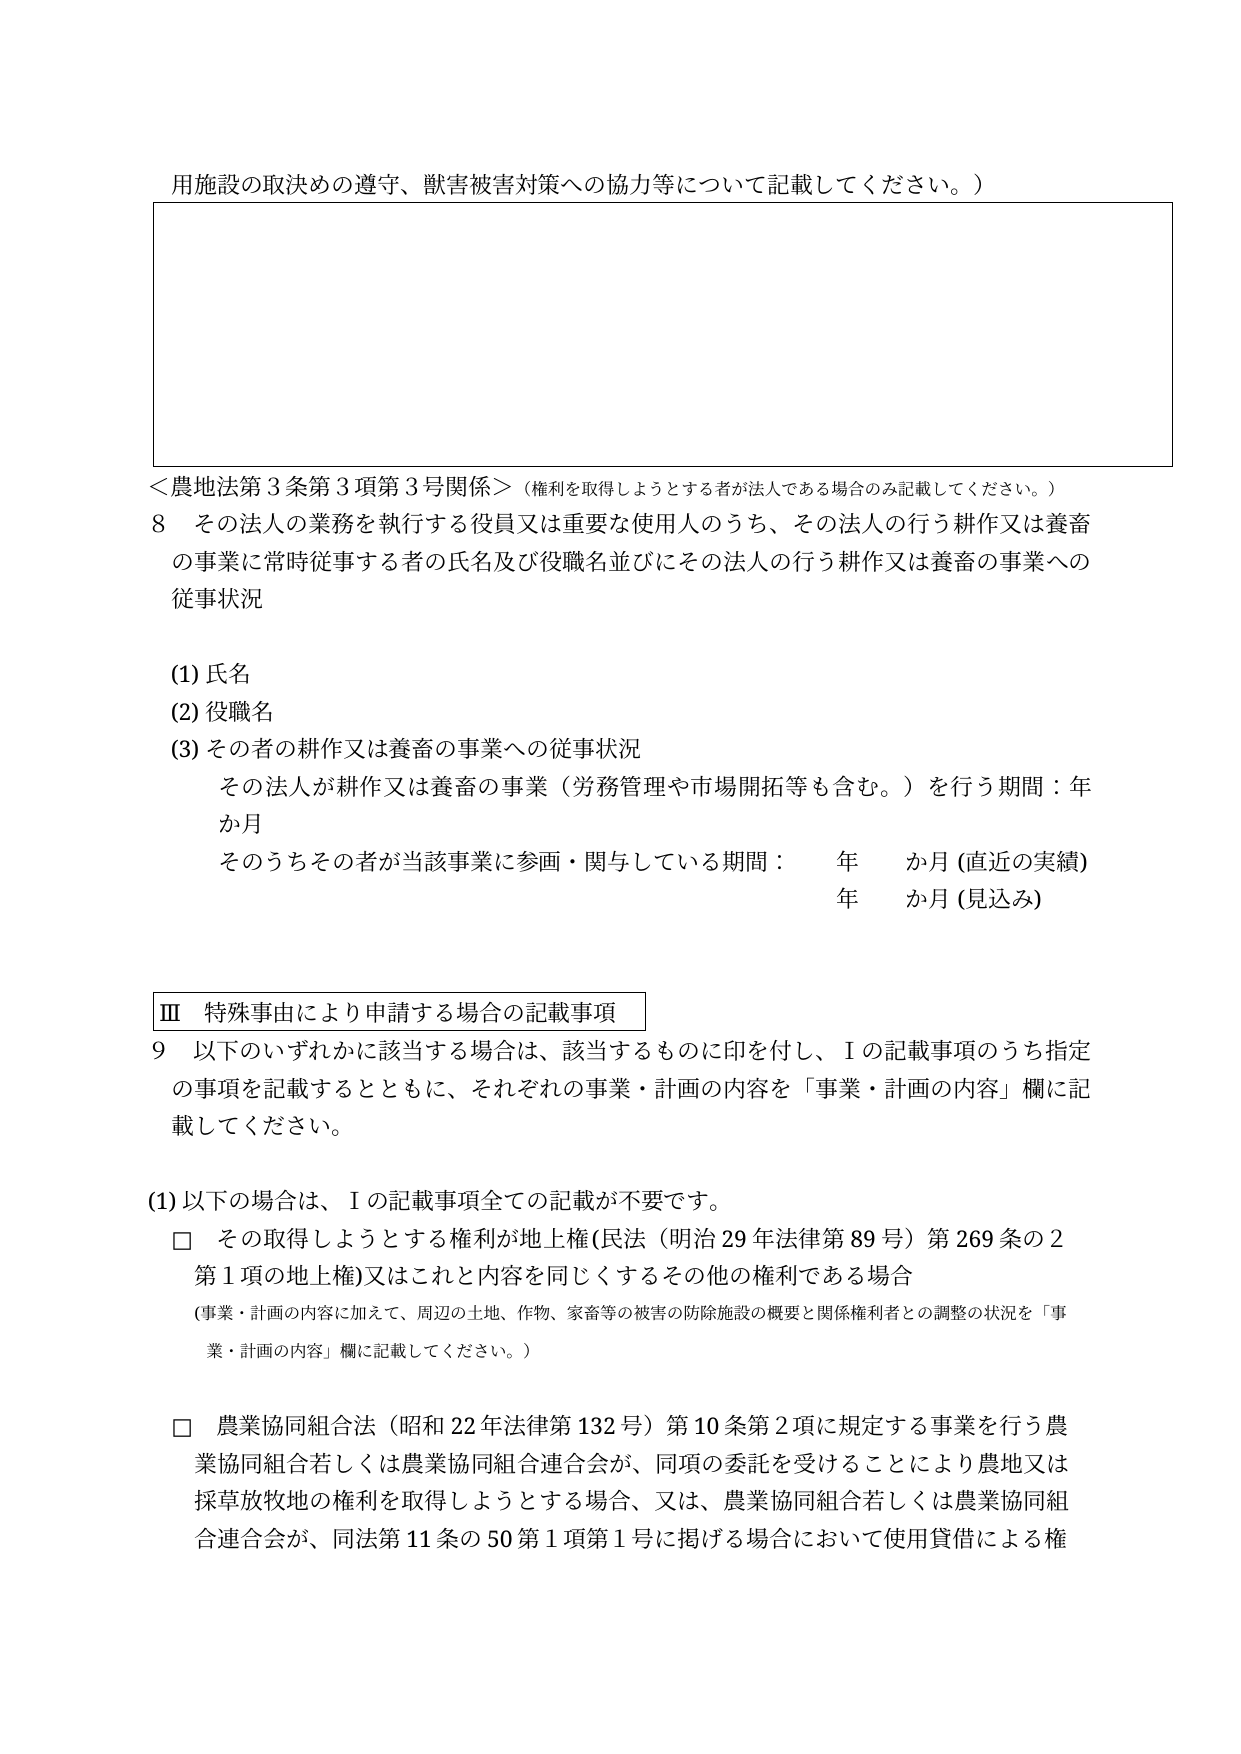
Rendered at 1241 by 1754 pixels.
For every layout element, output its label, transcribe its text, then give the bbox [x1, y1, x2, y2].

text ８ その法人の業務を執行する役員又は重要な使用人のうち、その法人の行う耕作又は養畜の事業に常時従事する者の氏名及び役職名並びにその法人の行う耕作又は養畜の事業への従事状況 [148, 504, 1092, 617]
text ９ 以下のいずれかに該当する場合は、該当するものに印を付し、Ⅰの記載事項のうち指定の事項を記載するとともに、それぞれの事業・計画の内容を「事業・計画の内容」欄に記載してください。 [148, 1031, 1092, 1144]
text そのうちその者が当該事業に参画・関与している期間： 年 か月 (直近の実績) [218, 842, 1092, 879]
text (事業・計画の内容に加えて、周辺の土地、作物、家畜等の被害の防除施設の概要と関係権利者との調整の状況を「事業・計画の内容」欄に記載してください。） [171, 1294, 1069, 1369]
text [171, 1406, 1069, 1556]
text 年 か月 (見込み) [218, 879, 1092, 917]
text その法人が耕作又は養畜の事業（労務管理や市場開拓等も含む。）を行う期間：年 か月 [218, 767, 1092, 842]
text (1) 以下の場合は、Ⅰの記載事項全ての記載が不要です。 [148, 1181, 1092, 1219]
table_header [154, 203, 1172, 466]
table_header Ⅲ 特殊事由により申請する場合の記載事項 [154, 993, 645, 1030]
text (3) その者の耕作又は養畜の事業への従事状況 [148, 729, 1092, 767]
text (1) 氏名 [148, 654, 1092, 692]
text □ その取得しようとする権利が地上権(民法（明治29年法律第89号）第269条の２第１項の地上権)又はこれと内容を同じくするその他の権利である場合 [171, 1219, 1069, 1294]
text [148, 164, 1092, 202]
text (2) 役職名 [148, 692, 1092, 729]
text ＜農地法第３条第３項第３号関係＞（権利を取得しようとする者が法人である場合のみ記載してください。） [148, 467, 1092, 504]
